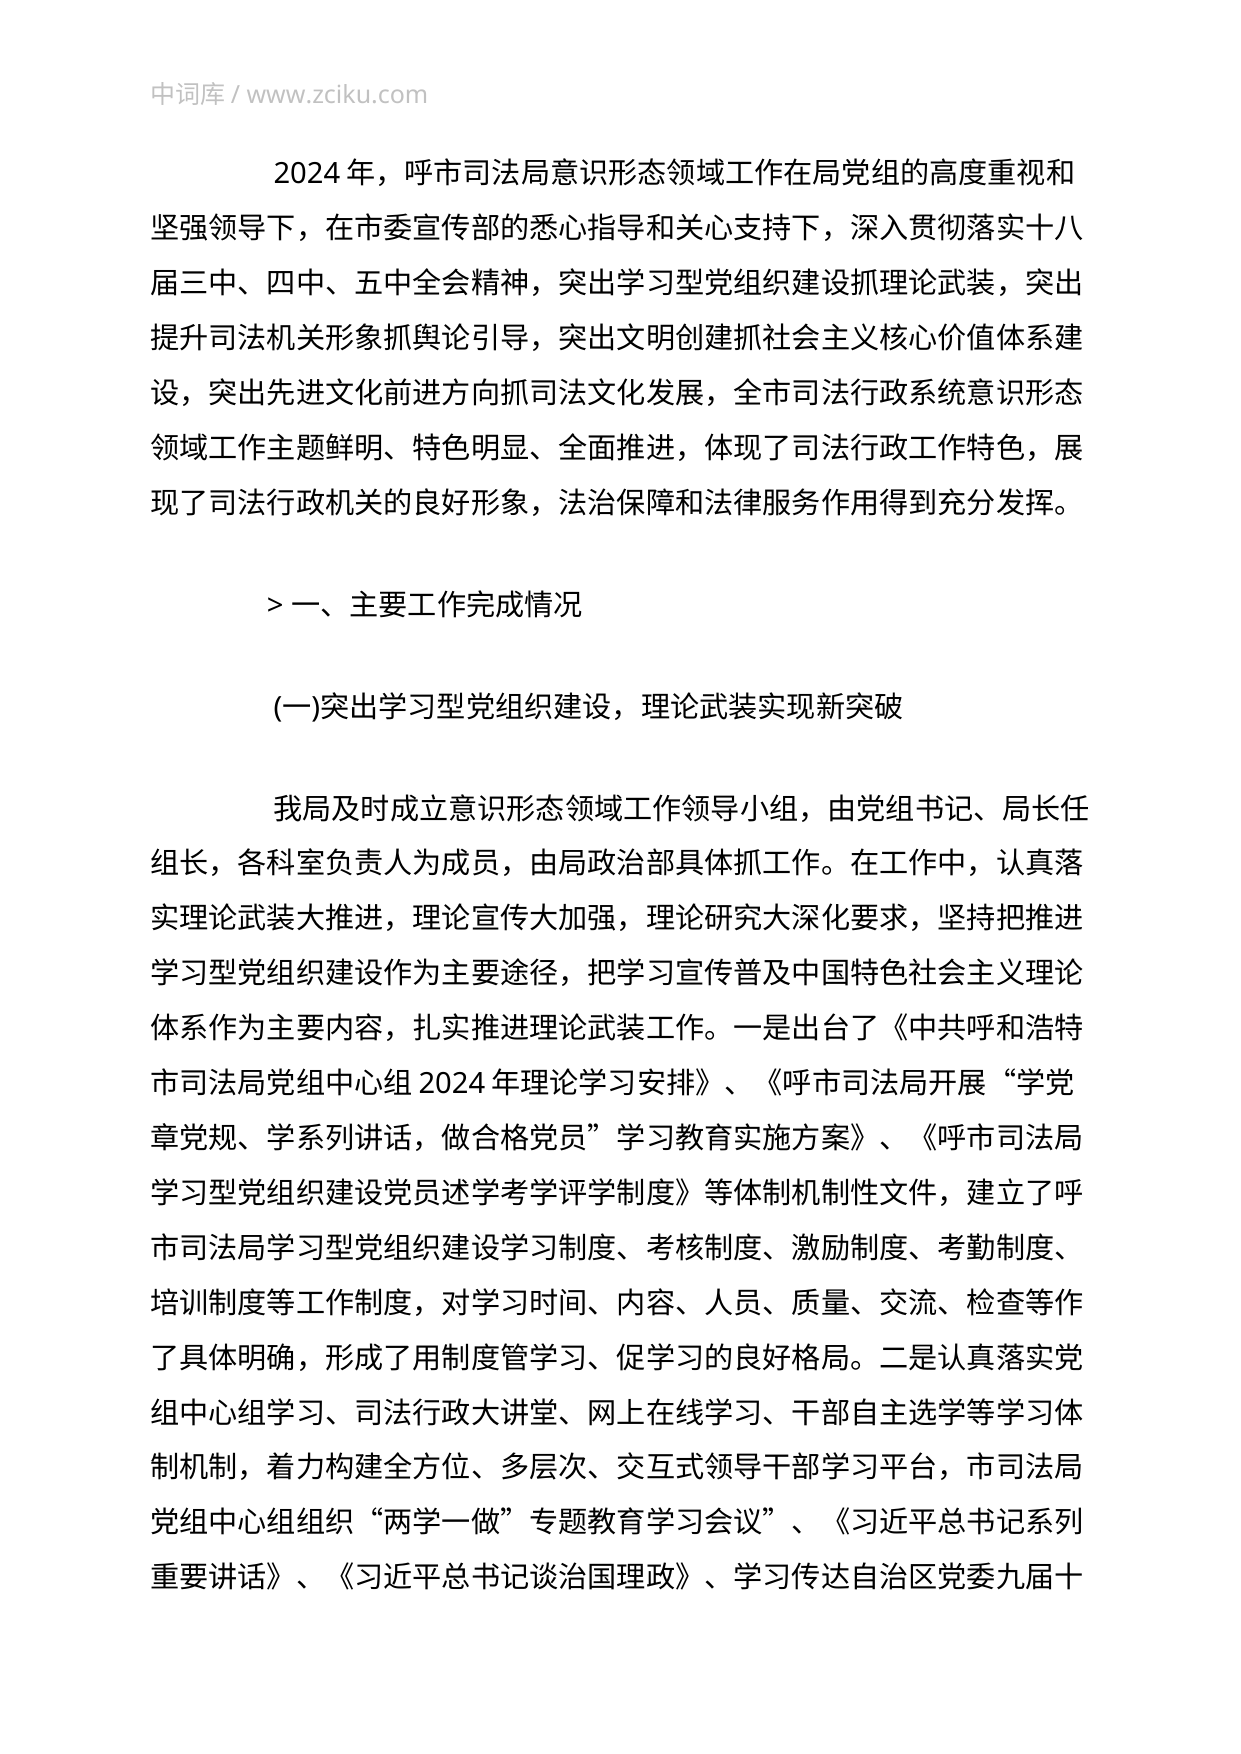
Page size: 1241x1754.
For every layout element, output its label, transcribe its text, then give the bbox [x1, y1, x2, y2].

text (一)突出学习型党组织建设，理论武装实现新突破 [150, 683, 1090, 726]
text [150, 785, 1090, 1596]
text > 一、主要工作完成情况 [150, 581, 1090, 624]
text 2024年，呼市司法局意识形态领域工作在局党组的高度重视和坚强领导下，在市委宣传部的悉心指导和关心支持下，深入贯彻落实十八届三中、四中、五中全会精神，突出学习型党组织建设抓理论武装，突出提升司法机关形象抓舆论引导，突出文明创建抓社会主义核心价值体系建设，突出先进文化前进方向抓司法文化发展，全市司法行政系统意识形态领域工作主题鲜明、特色明显、全面推进，体现了司法行政工作特色，展现了司法行政机关的良好形象，法治保障和法律服务作用得到充分发挥。 [150, 150, 1090, 522]
